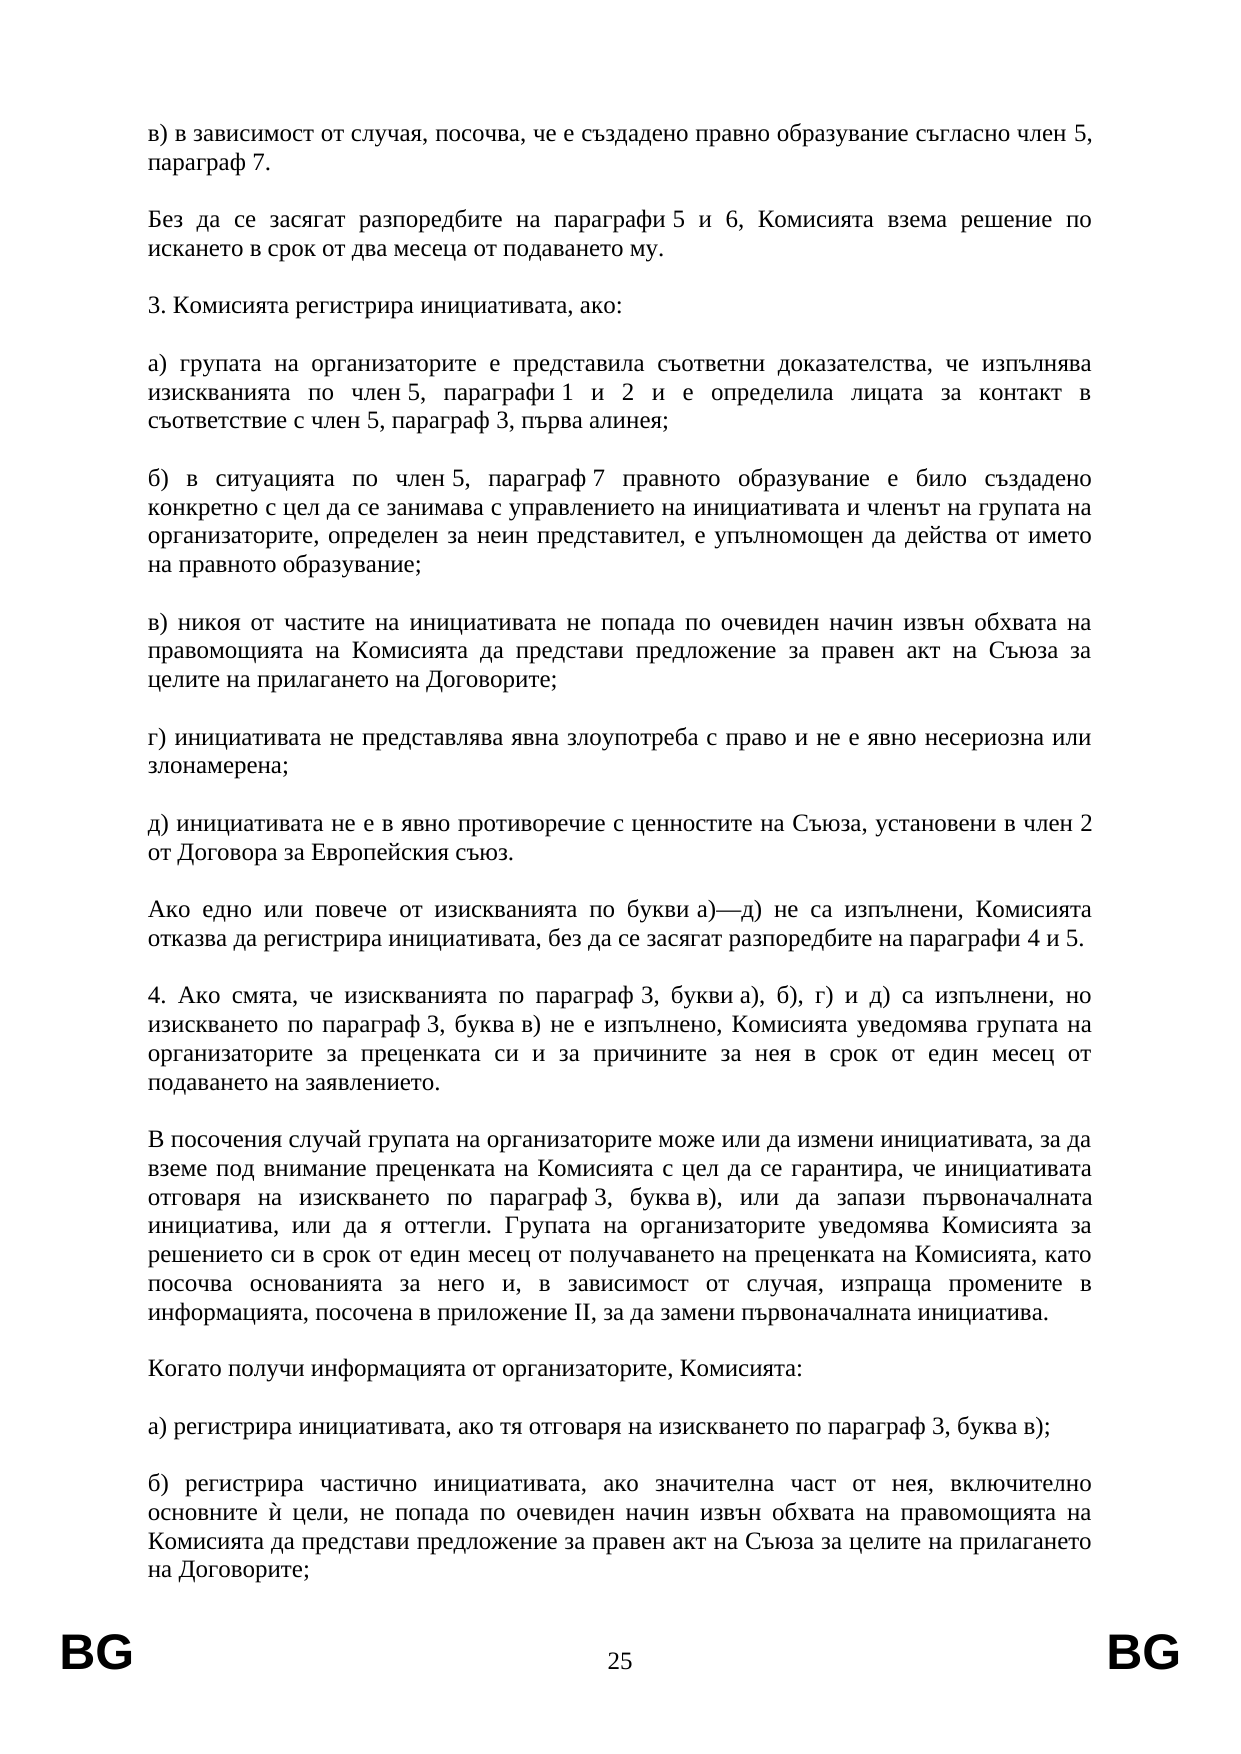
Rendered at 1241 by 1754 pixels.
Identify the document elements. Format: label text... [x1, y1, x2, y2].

text в) никоя от частите на инициативата не попада по очевиден начин извън обхвата на правомощията на Комисията да представи предложение за правен акт на Съюза за целите на прилагането на Договорите; [148, 607, 1093, 693]
text б) регистрира частично инициативата, ако значителна част от нея, включително основните ѝ цели, не попада по очевиден начин извън обхвата на правомощията на Комисията да представи предложение за правен акт на Съюза за целите на прилагането на Договорите; [148, 1468, 1093, 1583]
text а) групата на организаторите е представила съответни доказателства, че изпълнява изискванията по член 5, параграфи 1 и 2 и е определила лицата за контакт в съответствие с член 5, параграф 3, първа алинея; [148, 348, 1093, 434]
text а) регистрира инициативата, ако тя отговаря на изискването по параграф 3, буква в); [148, 1411, 1093, 1439]
text 3. Комисията регистрира инициативата, ако: [148, 291, 1093, 319]
text Ако едно или повече от изискванията по букви а)—д) не са изпълнени, Комисията отказва да регистрира инициативата, без да се засягат разпоредбите на параграфи 4 и 5. [148, 894, 1093, 952]
text Когато получи информацията от организаторите, Комисията: [148, 1353, 1093, 1382]
text 4. Ако смята, че изискванията по параграф 3, букви а), б), г) и д) са изпълнени, но изискването по параграф 3, буква в) не е изпълнено, Комисията уведомява групата на организаторите за преценката си и за причините за нея в срок от един месец от подаването на заявлението. [148, 981, 1093, 1096]
text в) в зависимост от случая, посочва, че е създадено правно образувание съгласно член 5, параграф 7. [148, 118, 1093, 176]
text г) инициативата не представлява явна злоупотреба с право и не е явно несериозна или злонамерена; [148, 722, 1093, 779]
text д) инициативата не е в явно противоречие с ценностите на Съюза, установени в член 2 от Договора за Европейския съюз. [148, 808, 1093, 866]
text Без да се засягат разпоредбите на параграфи 5 и 6, Комисията взема решение по искането в срок от два месеца от подаването му. [148, 204, 1093, 262]
text б) в ситуацията по член 5, параграф 7 правното образувание е било създадено конкретно с цел да се занимава с управлението на инициативата и членът на групата на организаторите, определен за неин представител, е упълномощен да действа от името на правното образувание; [148, 463, 1093, 578]
text В посочения случай групата на организаторите може или да измени инициативата, за да вземе под внимание преценката на Комисията с цел да се гарантира, че инициативата отговаря на изискването по параграф 3, буква в), или да запази първоначалната инициатива, или да я оттегли. Групата на организаторите уведомява Комисията за решението си в срок от един месец от получаването на преценката на Комисията, като посочва основанията за него и, в зависимост от случая, изпраща промените в информацията, посочена в приложение ІІ, за да замени първоначалната инициатива. [148, 1124, 1093, 1326]
